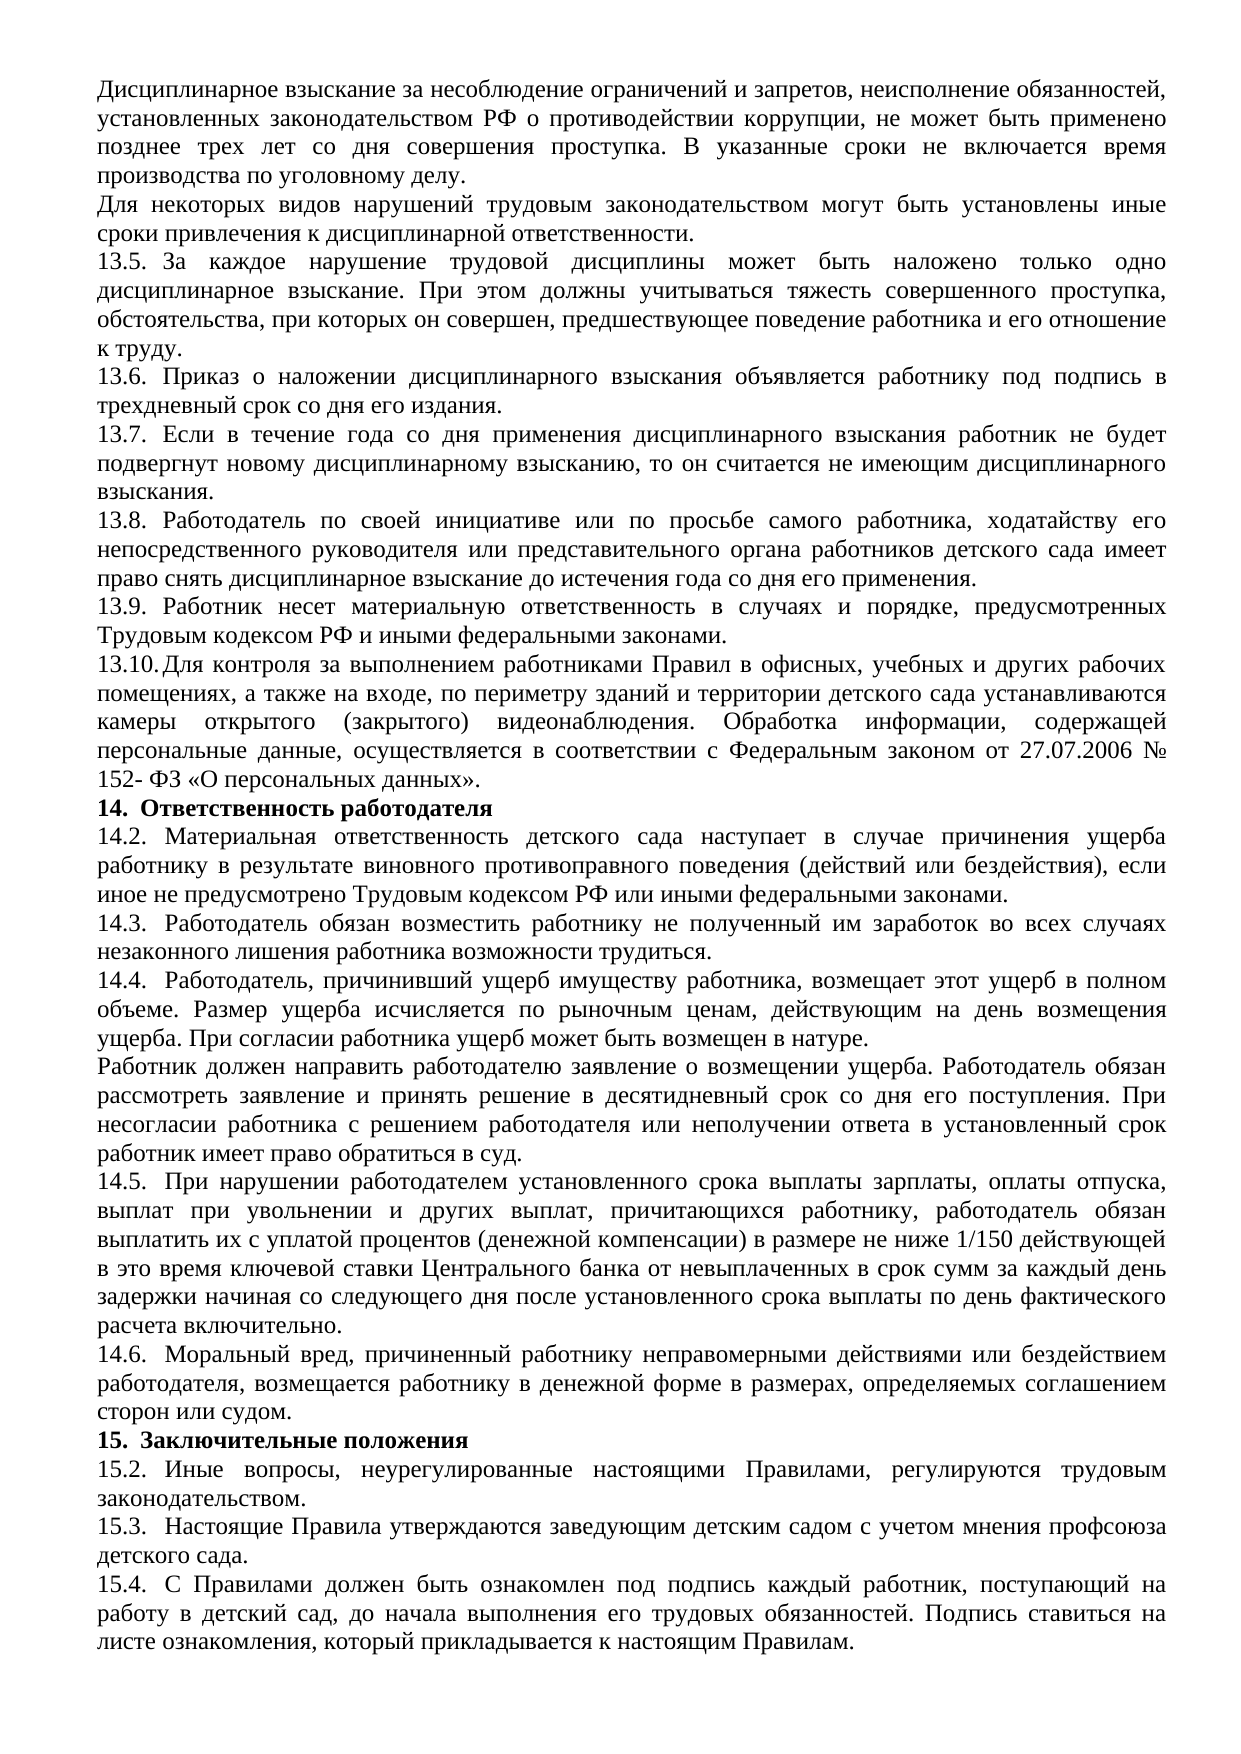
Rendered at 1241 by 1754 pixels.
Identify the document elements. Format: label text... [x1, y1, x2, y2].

list Приказ о наложении дисциплинарного взыскания объявляется работнику под подпись в трехдневный срок со дня его издания. [97, 361, 1167, 419]
list Заключительные положения [97, 1425, 1167, 1454]
list Работодатель по своей инициативе или по просьбе самого работника, ходатайству его непосредственного руководителя или представительного органа работников детского сада имеет право снять дисциплинарное взыскание до истечения года со дня его применения. [97, 505, 1167, 591]
list Для контроля за выполнением работниками Правил в офисных, учебных и других рабочих помещениях, а также на входе, по периметру зданий и территории детского сада устанавливаются камеры открытого (закрытого) видеонаблюдения. Обработка информации, содержащей персональные данные, осуществляется в соответствии с Федеральным законом от 27.07.2006 № 152- ФЗ «О персональных данных». [97, 649, 1167, 793]
list Работодатель, причинивший ущерб имуществу работника, возмещает этот ущерб в полном объеме. Размер ущерба исчисляется по рыночным ценам, действующим на день возмещения ущерба. При согласии работника ущерб может быть возмещен в натуре. [97, 965, 1167, 1051]
list Материальная ответственность детского сада наступает в случае причинения ущерба работнику в результате виновного противоправного поведения (действий или бездействия), если иное не предусмотрено Трудовым кодексом РФ или иными федеральными законами. [97, 821, 1167, 908]
list Настоящие Правила утверждаются заведующим детским садом с учетом мнения профсоюза детского сада. [97, 1511, 1167, 1569]
text Работник должен направить работодателю заявление о возмещении ущерба. Работодатель обязан рассмотреть заявление и принять решение в десятидневный срок со дня его поступления. При несогласии работника с решением работодателя или неполучении ответа в установленный срок работник имеет право обратиться в суд. [97, 1051, 1167, 1166]
list При нарушении работодателем установленного срока выплаты зарплаты, оплаты отпуска, выплат при увольнении и других выплат, причитающихся работнику, работодатель обязан выплатить их с уплатой процентов (денежной компенсации) в размере не ниже 1/150 действующей в это время ключевой ставки Центрального банка от невыплаченных в срок сумм за каждый день задержки начиная со следующего дня после установленного срока выплаты по день фактического расчета включительно. [97, 1166, 1167, 1339]
list Работник несет материальную ответственность в случаях и порядке, предусмотренных Трудовым кодексом РФ и иными федеральными законами. [97, 591, 1167, 649]
list Если в течение года со дня применения дисциплинарного взыскания работник не будет подвергнут новому дисциплинарному взысканию, то он считается не имеющим дисциплинарного взыскания. [97, 419, 1167, 505]
list За каждое нарушение трудовой дисциплины может быть наложено только одно дисциплинарное взыскание. При этом должны учитываться тяжесть совершенного проступка, обстоятельства, при которых он совершен, предшествующее поведение работника и его отношение к труду. [97, 246, 1167, 361]
text Дисциплинарное взыскание за несоблюдение ограничений и запретов, неисполнение обязанностей, установленных законодательством РФ о противодействии коррупции, не может быть применено позднее трех лет со дня совершения проступка. В указанные сроки не включается время производства по уголовному делу. [97, 74, 1167, 189]
list С Правилами должен быть ознакомлен под подпись каждый работник, поступающий на работу в детский сад, до начала выполнения его трудовых обязанностей. Подпись ставиться на листе ознакомления, который прикладывается к настоящим Правилам. [97, 1569, 1167, 1655]
list Моральный вред, причиненный работнику неправомерными действиями или бездействием работодателя, возмещается работнику в денежной форме в размерах, определяемых соглашением сторон или судом. [97, 1339, 1167, 1425]
text Для некоторых видов нарушений трудовым законодательством могут быть установлены иные сроки привлечения к дисциплинарной ответственности. [97, 189, 1167, 246]
list Работодатель обязан возместить работнику не полученный им заработок во всех случаях незаконного лишения работника возможности трудиться. [97, 908, 1167, 965]
list Ответственность работодателя [97, 793, 1167, 821]
list Иные вопросы, неурегулированные настоящими Правилами, регулируются трудовым законодательством. [97, 1454, 1167, 1511]
